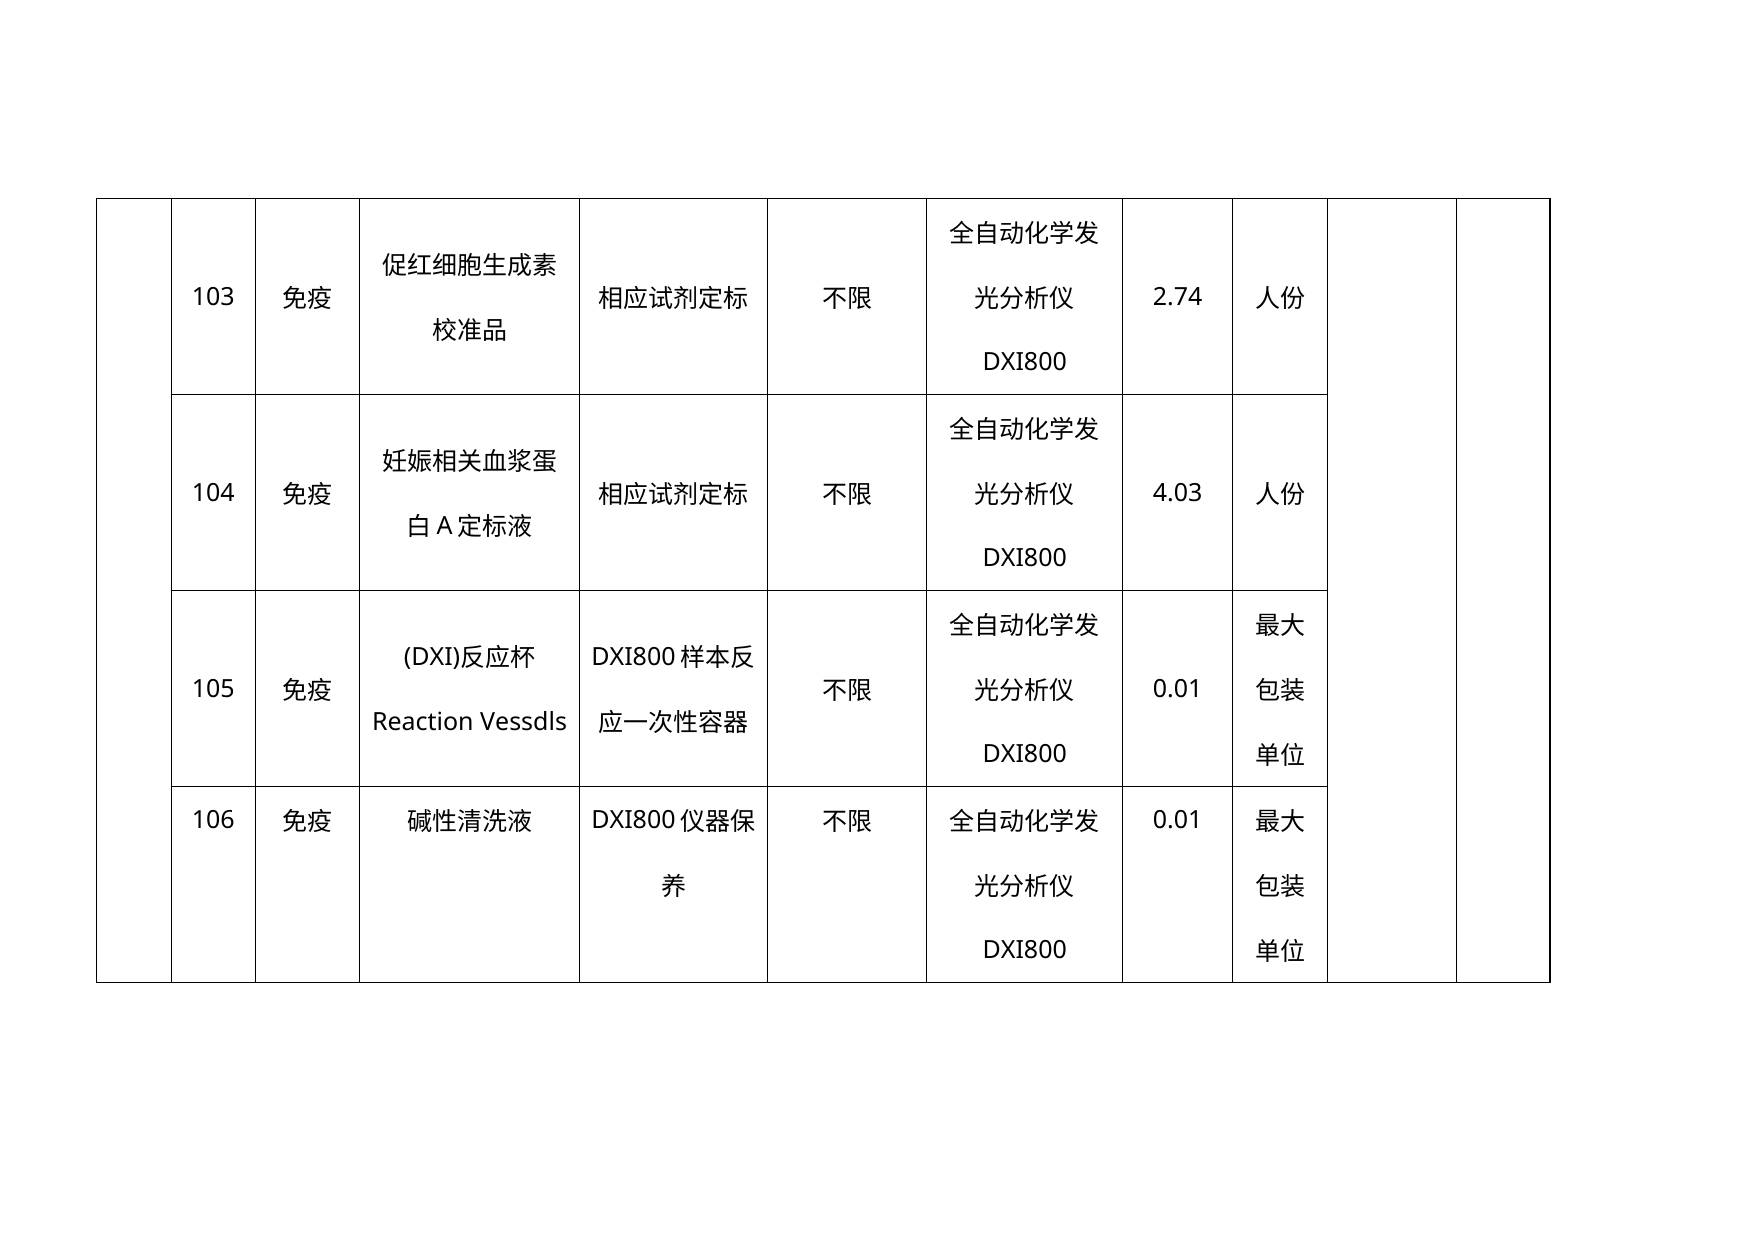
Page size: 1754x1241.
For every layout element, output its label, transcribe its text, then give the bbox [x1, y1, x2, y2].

table_cell 免疫 [256, 787, 359, 982]
table_cell 相应试剂定标 [580, 395, 767, 590]
table_cell 104 [172, 395, 255, 590]
table_cell 不限 [768, 787, 926, 982]
table_cell 不限 [768, 395, 926, 590]
table_cell 人份 [1233, 395, 1327, 590]
table_cell 妊娠相关血浆蛋白A定标液 [360, 395, 579, 590]
table_cell 105 [172, 591, 255, 786]
table_cell 全自动化学发光分析仪DXI800 [927, 591, 1122, 786]
table_cell 免疫 [256, 395, 359, 590]
table_cell 最大包装单位 [1233, 591, 1327, 786]
table_cell 最大包装单位 [1233, 787, 1327, 982]
table_cell 4.03 [1123, 395, 1232, 590]
table_cell DXI800样本反应一次性容器 [580, 591, 767, 786]
table_cell 人份 [1233, 199, 1327, 394]
table_cell 2.74 [1123, 199, 1232, 394]
table_cell (DXI)反应杯Reaction Vessdls [360, 591, 579, 786]
table_cell 全自动化学发光分析仪DXI800 [927, 787, 1122, 982]
table_cell 全自动化学发光分析仪DXI800 [927, 395, 1122, 590]
table_cell 不限 [768, 199, 926, 394]
table_cell 不限 [768, 591, 926, 786]
table_cell 106 [172, 787, 255, 982]
table_cell 相应试剂定标 [580, 199, 767, 394]
table_cell 0.01 [1123, 787, 1232, 982]
table_cell 促红细胞生成素校准品 [360, 199, 579, 394]
table_cell 免疫 [256, 591, 359, 786]
table_cell 碱性清洗液 [360, 787, 579, 982]
table_cell 免疫 [256, 199, 359, 394]
table_cell 0.01 [1123, 591, 1232, 786]
table_cell 全自动化学发光分析仪DXI800 [927, 199, 1122, 394]
table_cell 103 [172, 199, 255, 394]
table_cell DXI800仪器保养 [580, 787, 767, 982]
